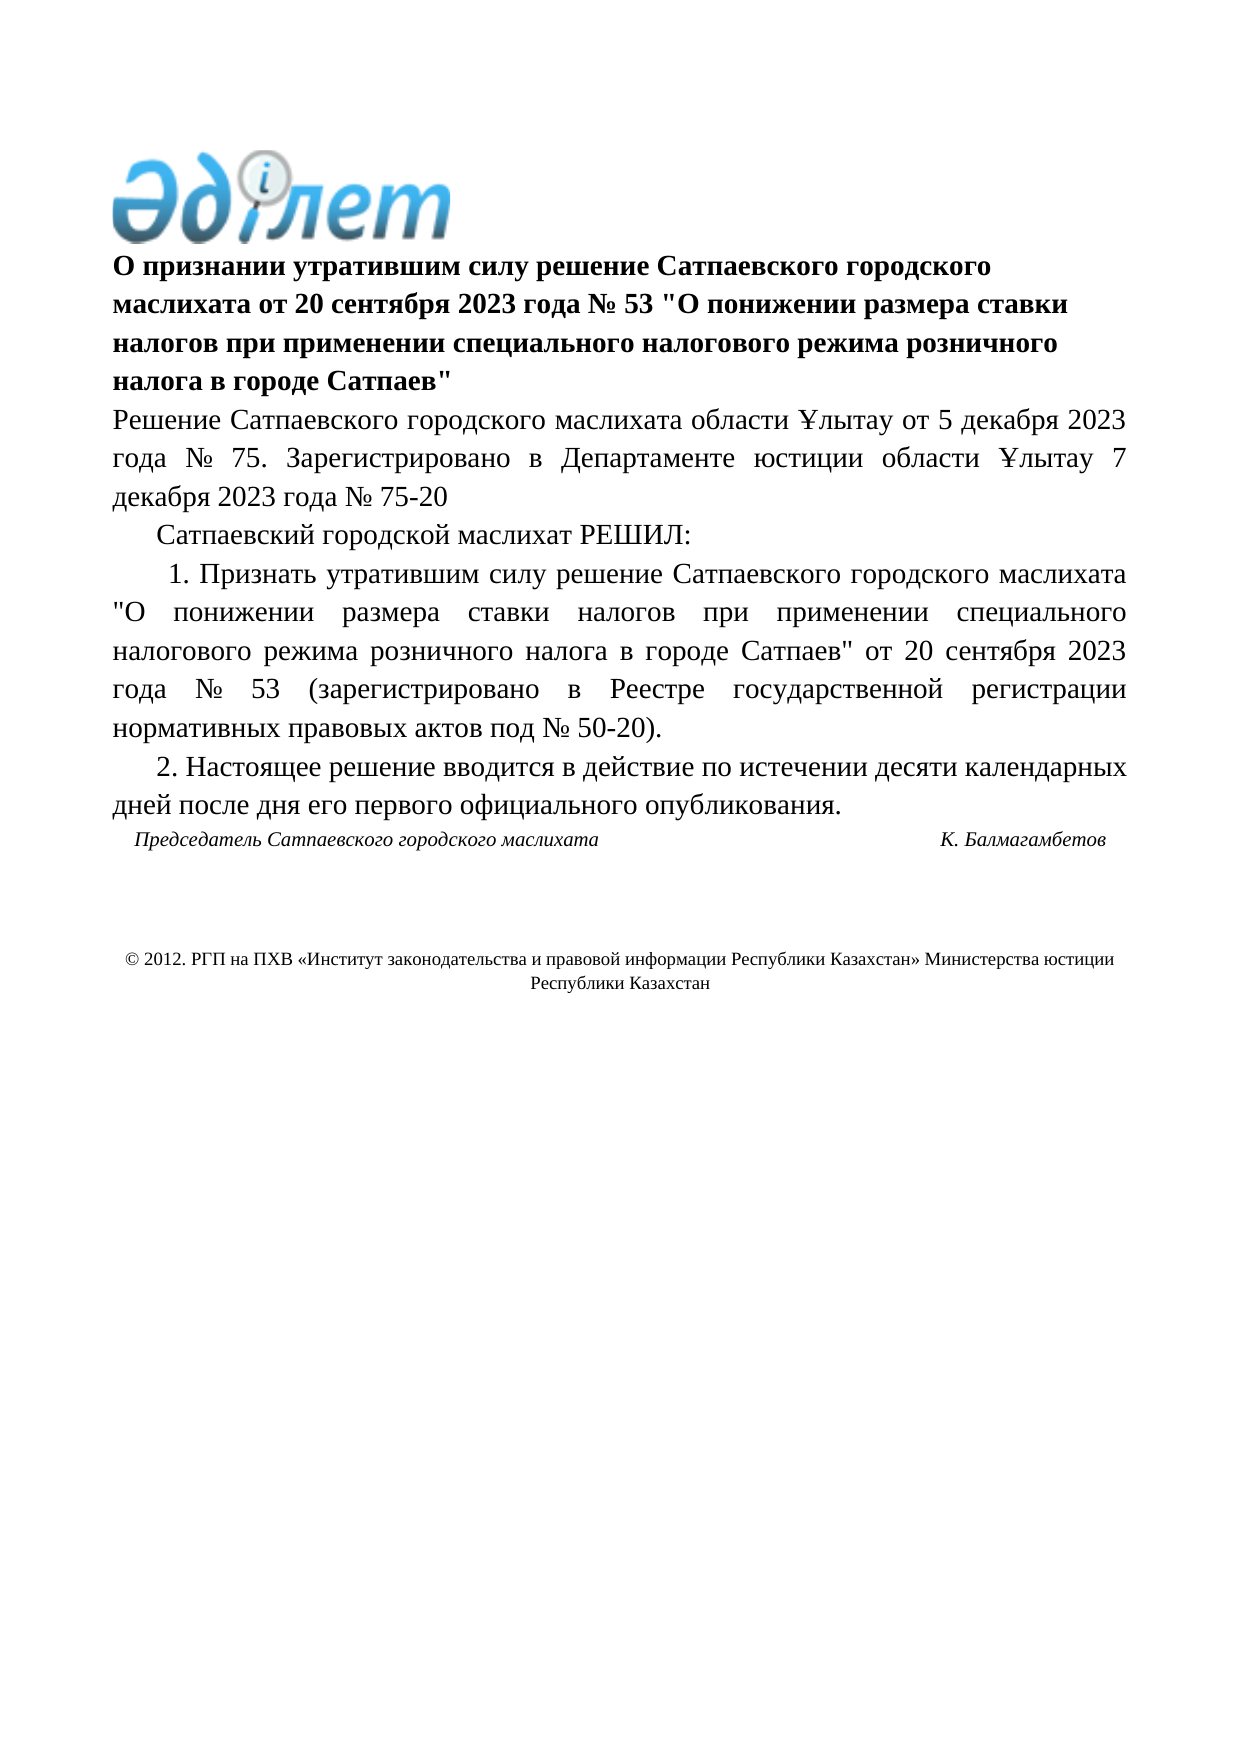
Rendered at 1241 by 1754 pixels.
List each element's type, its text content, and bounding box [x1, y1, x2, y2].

text 1. Признать утратившим силу решение Сатпаевского городского маслихата "О понижении размера ставки налогов при применении специального налогового режима розничного налога в городе Сатпаев" от 20 сентября 2023 года № 53 (зарегистрировано в Реестре государственной регистрации нормативных правовых актов под № 50-20). [112, 556, 1128, 744]
text Решение Сатпаевского городского маслихата области Ұлытау от 5 декабря 2023 года № 75. Зарегистрировано в Департаменте юстиции области Ұлытау 7 декабря 2023 года № 75-20 [112, 402, 1128, 512]
text 2. Настоящее решение вводится в действие по истечении десяти календарных дней после дня его первого официального опубликования. [112, 749, 1128, 821]
text О признании утратившим силу решение Сатпаевского городского маслихата от 20 сентября 2023 года № 53 "О понижении размера ставки налогов при применении специального налогового режима розничного налога в городе Сатпаев" [112, 248, 1128, 397]
text Сатпаевский городской маслихат РЕШИЛ: [112, 517, 1128, 551]
table_header К. Балмагамбетов [939, 826, 1240, 857]
text © 2012. РГП на ПХВ «Институт законодательства и правовой информации Республики Казахстан» Министерства юстиции Республики Казахстан [112, 947, 1128, 994]
picture [112, 150, 451, 244]
table_header Председатель Сатпаевского городского маслихата [101, 826, 939, 857]
